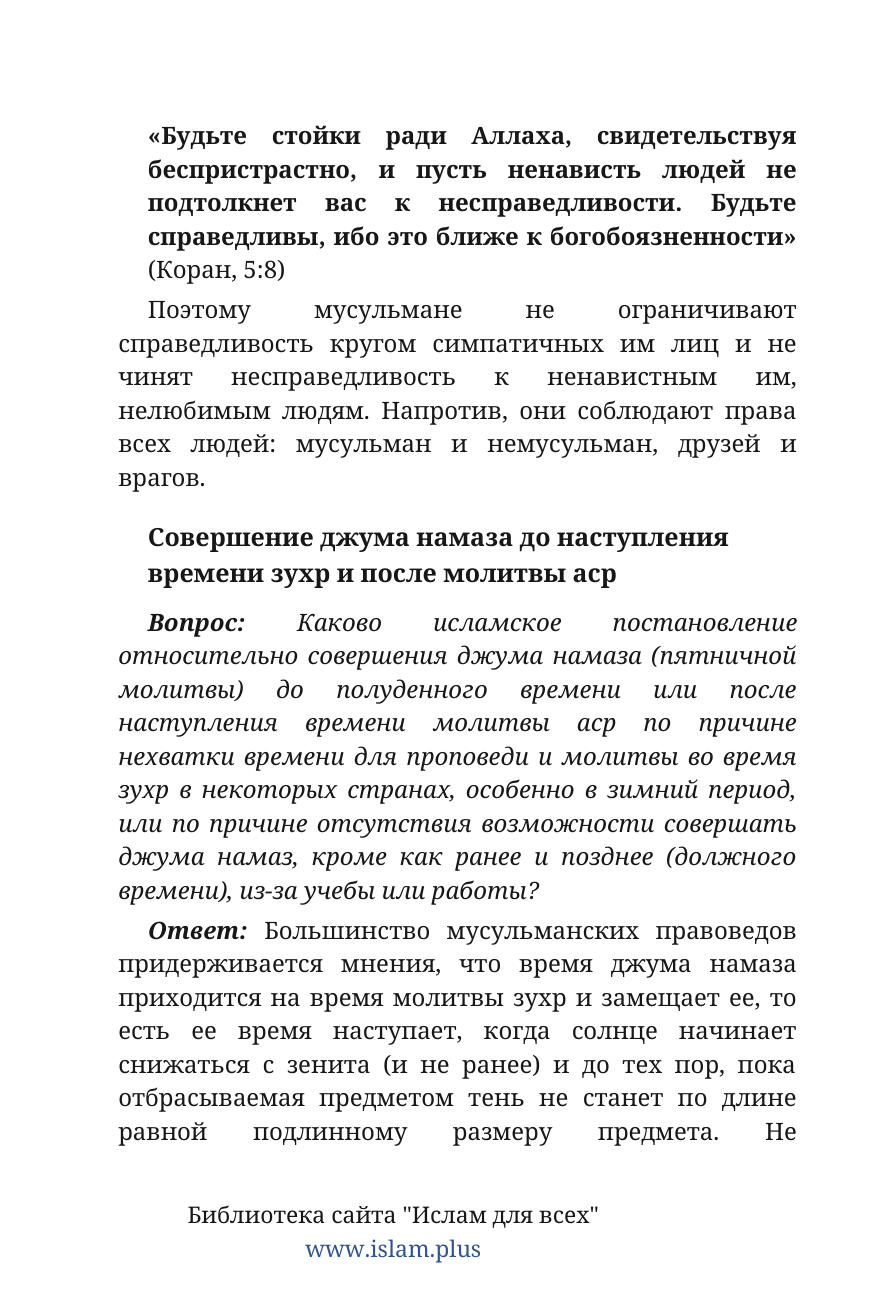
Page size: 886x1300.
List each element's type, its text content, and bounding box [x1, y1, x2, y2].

text Совершение джума намаза до наступления [148, 519, 797, 553]
text Вопрос: Каково исламское постановление относительно совершения джума намаза (пятничной молитвы) до полуденного времени или после наступления времени молитвы аср по причине нехватки времени для проповеди и молитвы во время зухр в некоторых странах, особенно в зимний период, или по причине отсутствия возможности совершать джума намаз, кроме как ранее и позднее (должного времени), из-за учебы или работы? [118, 605, 797, 906]
text «Будьте стойки ради Аллаха, свидетельствуя беспристрастно, и пусть ненависть людей не подтолкнет вас к несправедливости. Будьте справедливы, ибо это ближе к богобоязненности» (Коран, 5:8) [148, 119, 797, 286]
text Поэтому мусульмане не ограничивают справедливость кругом симпатичных им лиц и не чинят несправедливость к ненавистным им, нелюбимым людям. Напротив, они соблюдают права всех людей: мусульман и немусульман, друзей и врагов. [118, 293, 797, 493]
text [118, 913, 797, 1147]
text времени зухр и после молитвы аср [148, 556, 797, 590]
